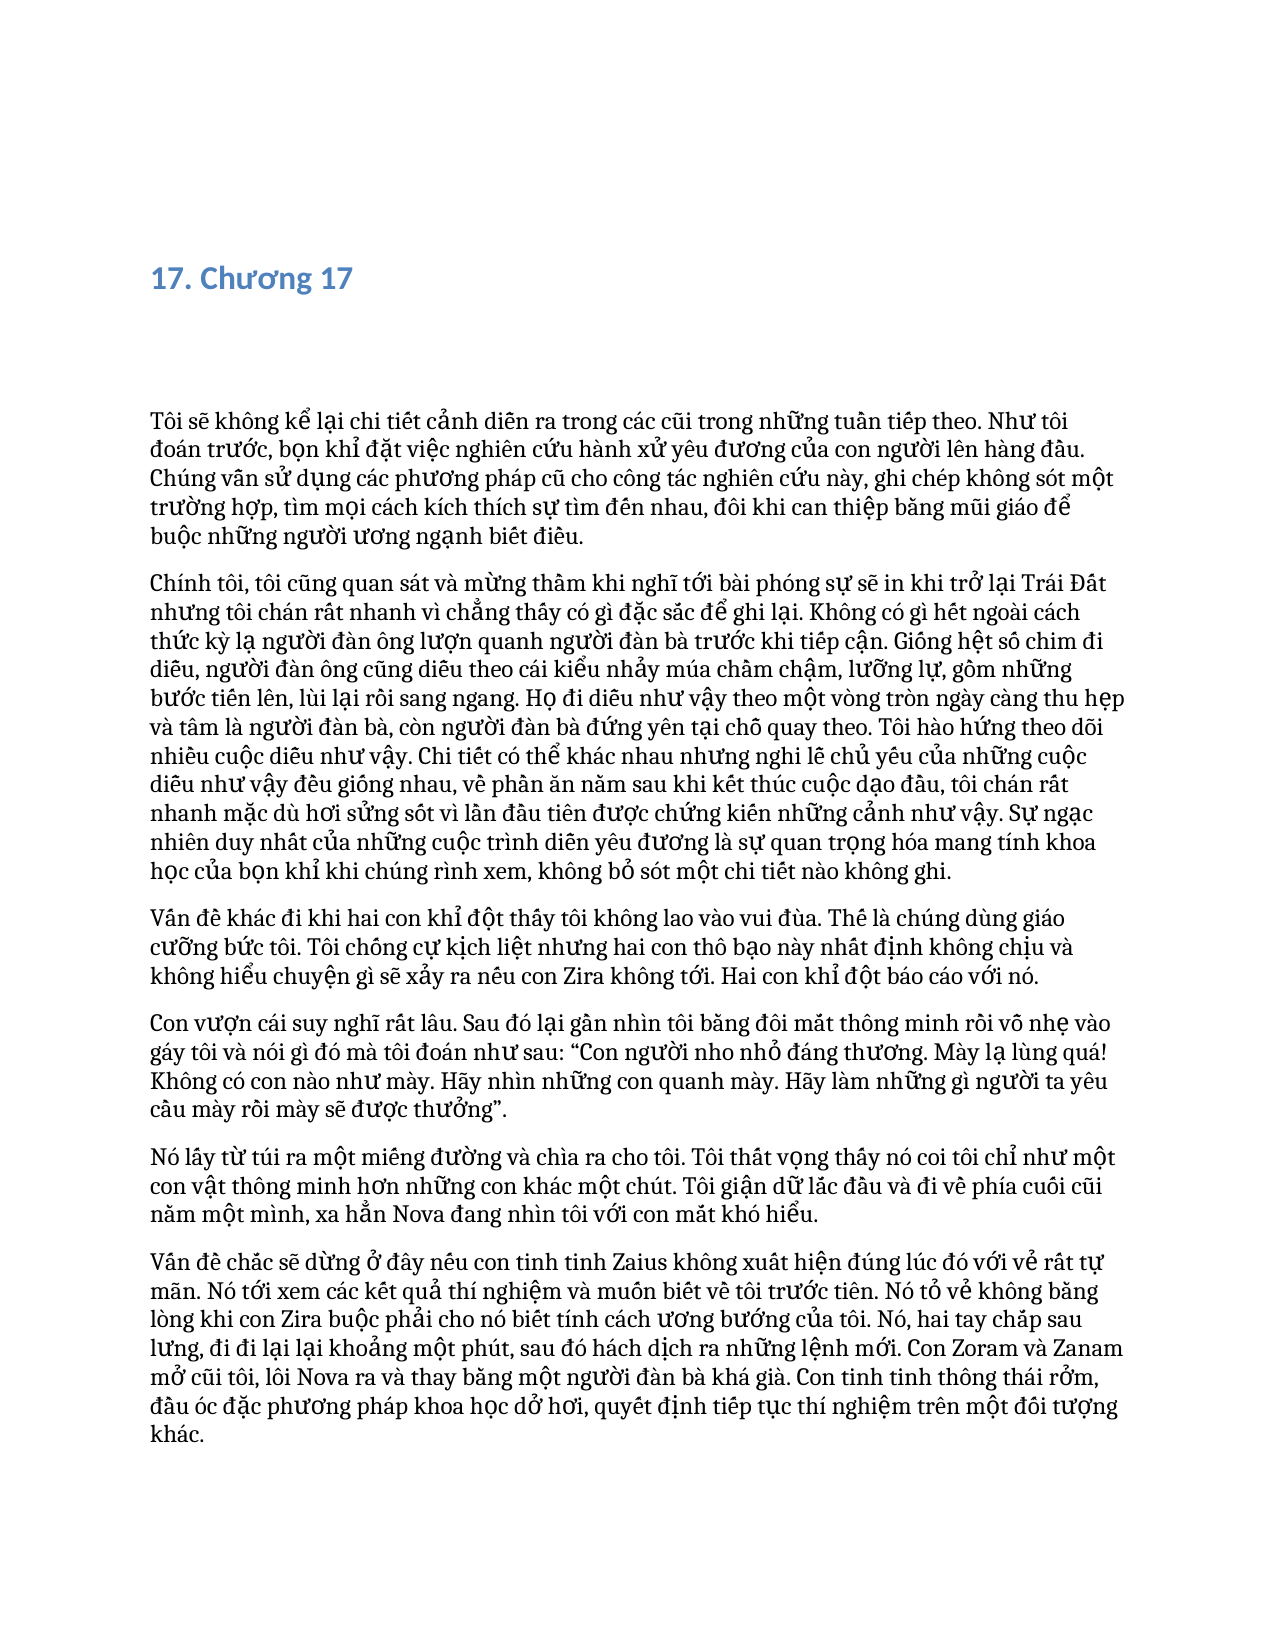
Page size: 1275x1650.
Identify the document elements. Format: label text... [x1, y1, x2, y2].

text Chính tôi, tôi cũng quan sát và mừng thầm khi nghĩ tới bài phóng sự sẽ in khi trở lại Trái Đất nhưng tôi chán rất nhanh vì chẳng thấy có gì đặc sắc để ghi lại. Không có gì hết ngoài cách thức kỳ lạ người đàn ông lượn quanh người đàn bà trước khi tiếp cận. Giống hệt số chim đi diễu, người đàn ông cũng diễu theo cái kiểu nhảy múa chầm chậm, lưỡng lự, gồm những bước tiến lên, lùi lại rồi sang ngang. Họ đi diễu như vậy theo một vòng tròn ngày càng thu hẹp và tâm là người đàn bà, còn người đàn bà đứng yên tại chỗ quay theo. Tôi hào hứng theo dõi nhiều cuộc diễu như vậy. Chi tiết có thể khác nhau nhưng nghi lễ chủ yếu của những cuộc diễu như vậy đều giống nhau, về phần ăn nằm sau khi kết thúc cuộc dạo đầu, tôi chán rất nhanh mặc dù hơi sửng sốt vì lần đầu tiên được chứng kiến những cảnh như vậy. Sự ngạc nhiên duy nhất của những cuộc trình diễn yêu đương là sự quan trọng hóa mang tính khoa học của bọn khỉ khi chúng rình xem, không bỏ sót một chi tiết nào không ghi. [150, 569, 1125, 885]
text Tôi sẽ không kể lại chi tiết cảnh diễn ra trong các cũi trong những tuần tiếp theo. Như tôi đoán trước, bọn khỉ đặt việc nghiên cứu hành xử yêu đương của con người lên hàng đầu. Chúng vẫn sử dụng các phương pháp cũ cho công tác nghiên cứu này, ghi chép không sót một trường hợp, tìm mọi cách kích thích sự tìm đến nhau, đôi khi can thiệp bằng mũi giáo để buộc những người ương ngạnh biết điều. [150, 407, 1125, 550]
text Vấn đề khác đi khi hai con khỉ đột thấy tôi không lao vào vui đùa. Thế là chúng dùng giáo cưỡng bức tôi. Tôi chống cự kịch liệt nhưng hai con thô bạo này nhất định không chịu và không hiểu chuyện gì sẽ xảy ra nếu con Zira không tới. Hai con khỉ đột báo cáo với nó. [150, 904, 1125, 990]
subtitle 17. Chương 17 [150, 257, 1125, 298]
text Con vượn cái suy nghĩ rất lâu. Sau đó lại gần nhìn tôi bằng đôi mắt thông minh rồi vỗ nhẹ vào gáy tôi và nói gì đó mà tôi đoán như sau: “Con người nho nhỏ đáng thương. Mày lạ lùng quá! Không có con nào như mày. Hãy nhìn những con quanh mày. Hãy làm những gì người ta yêu cầu mày rồi mày sẽ được thưởng”. [150, 1009, 1125, 1124]
text Nó lấy từ túi ra một miếng đường và chìa ra cho tôi. Tôi thất vọng thấy nó coi tôi chỉ như một con vật thông minh hơn những con khác một chút. Tôi giận dữ lắc đầu và đi về phía cuối cũi nằm một mình, xa hẳn Nova đang nhìn tôi với con mắt khó hiểu. [150, 1143, 1125, 1229]
text Vấn đề chắc sẽ dừng ở đây nếu con tinh tinh Zaius không xuất hiện đúng lúc đó với vẻ rất tự mãn. Nó tới xem các kết quả thí nghiệm và muốn biết về tôi trước tiên. Nó tỏ vẻ không bằng lòng khi con Zira buộc phải cho nó biết tính cách ương bướng của tôi. Nó, hai tay chắp sau lưng, đi đi lại lại khoảng một phút, sau đó hách dịch ra những lệnh mới. Con Zoram và Zanam mở cũi tôi, lôi Nova ra và thay bằng một người đàn bà khá già. Con tinh tinh thông thái rởm, đầu óc đặc phương pháp khoa học dở hơi, quyết định tiếp tục thí nghiệm trên một đối tượng khác. [150, 1248, 1125, 1449]
